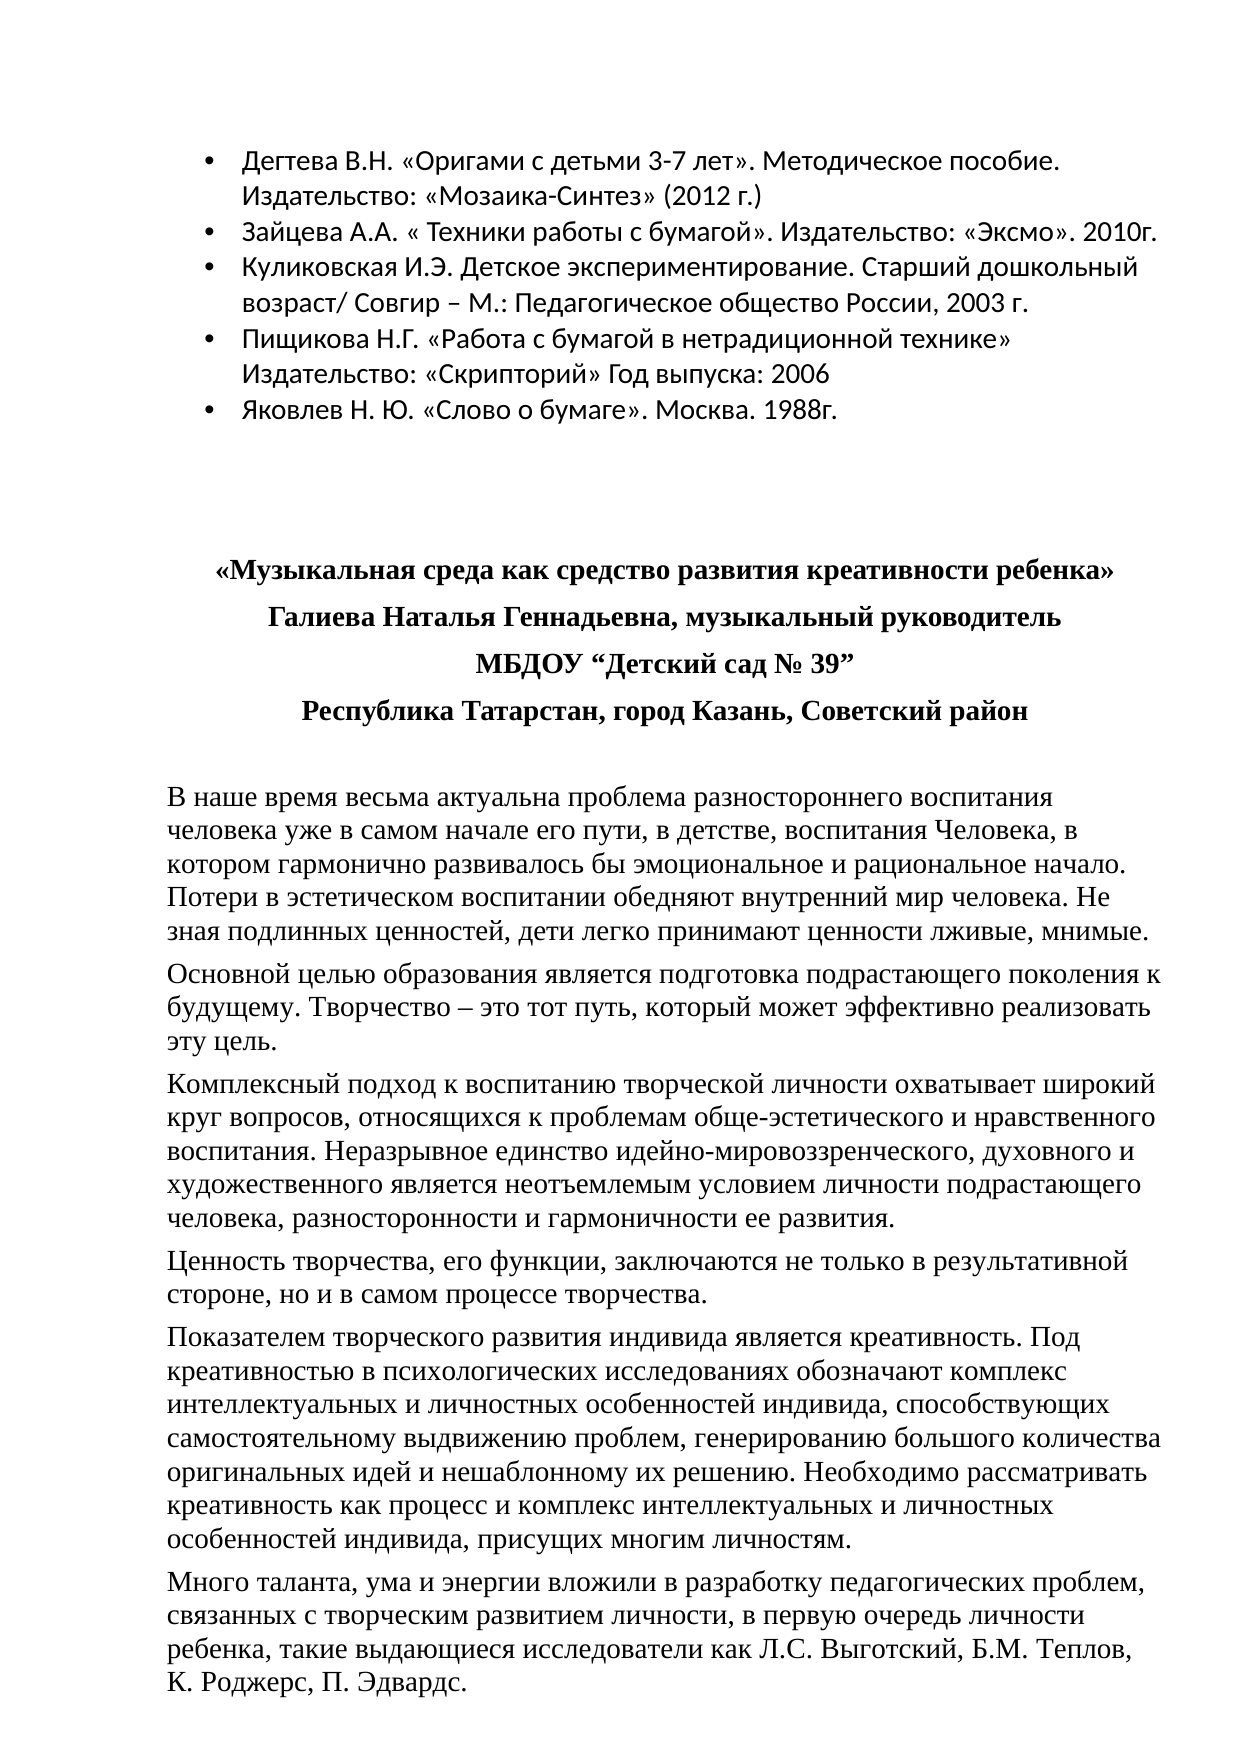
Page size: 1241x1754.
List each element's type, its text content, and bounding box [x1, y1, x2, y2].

text Ценность творчества, его функции, заключаются не только в результативной стороне, но и в самом процессе творчества. [167, 1243, 1163, 1310]
text Комплексный подход к воспитанию творческой личности охватывает широкий круг вопросов, относящихся к проблемам обще-эстетического и нравственного воспитания. Неразрывное единство идейно-мировоззренческого, духовного и художественного является неотъемлемым условием личности подрастающего человека, разносторонности и гармоничности ее развития. [167, 1066, 1163, 1234]
subtitle Республика Татарстан, город Казань, Советский район [167, 680, 1163, 727]
list Дегтева В.Н. «Оригами с детьми 3-7 лет». Методическое пособие. Издательство: «Мозаика-Синтез» (2012 г.) [204, 142, 1163, 213]
list Зайцева А.А. « Техники работы с бумагой». Издательство: «Эксмо». 2010г. [204, 213, 1163, 248]
text Основной целью образования является подготовка подрастающего поколения к будущему. Творчество – это тот путь, который может эффективно реализовать эту цель. [167, 956, 1163, 1057]
text Показателем творческого развития индивида является креативность. Под креативностью в психологических исследованиях обозначают комплекс интеллектуальных и личностных особенностей индивида, способствующих самостоятельному выдвижению проблем, генерированию большого количества оригинальных идей и нешаблонному их решению. Необходимо рассматривать креативность как процесс и комплекс интеллектуальных и личностных особенностей индивида, присущих многим личностям. [167, 1319, 1163, 1554]
subtitle МБДОУ “Детский сад № 39” [167, 633, 1163, 680]
list Яковлев Н. Ю. «Слово о бумаге». Москва. 1988г. [204, 391, 1163, 427]
subtitle «Музыкальная среда как средство развития креативности ребенка» [167, 539, 1163, 586]
list Пищикова Н.Г. «Работа с бумагой в нетрадиционной технике» Издательство: «Скрипторий» Год выпуска: 2006 [204, 320, 1163, 391]
text В наше время весьма актуальна проблема разностороннего воспитания человека уже в самом начале его пути, в детстве, воспитания Человека, в котором гармонично развивалось бы эмоциональное и рациональное начало. Потери в эстетическом воспитании обедняют внутренний мир человека. Не зная подлинных ценностей, дети легко принимают ценности лживые, мнимые. [167, 779, 1163, 947]
list Куликовская И.Э. Детское экспериментирование. Старший дошкольный возраст/ Совгир – М.: Педагогическое общество России, 2003 г. [204, 248, 1163, 320]
subtitle Галиева Наталья Геннадьевна, музыкальный руководитель [167, 586, 1163, 633]
text Много таланта, ума и энергии вложили в разработку педагогических проблем, связанных с творческим развитием личности, в первую очередь личности ребенка, такие выдающиеся исследователи как Л.С. Выготский, Б.М. Теплов, К. Роджерс, П. Эдвардс. [167, 1564, 1163, 1698]
